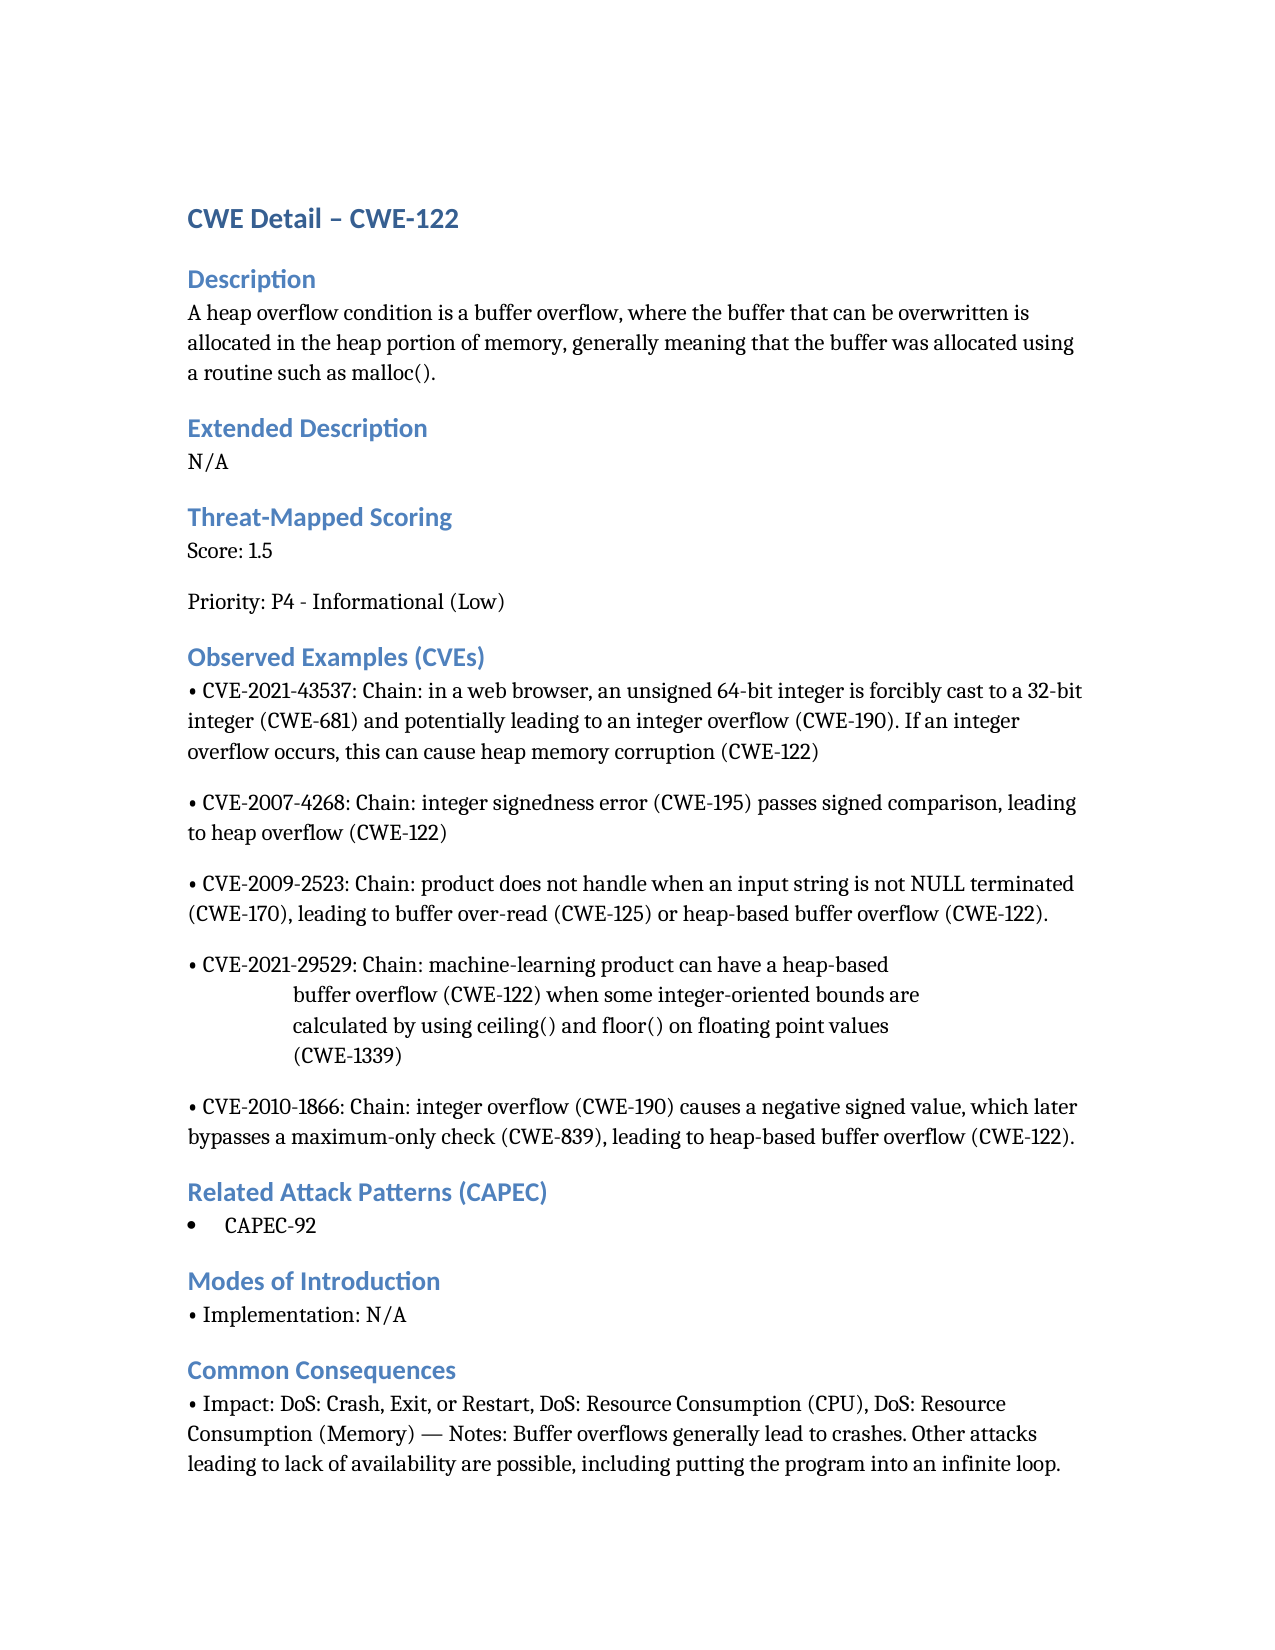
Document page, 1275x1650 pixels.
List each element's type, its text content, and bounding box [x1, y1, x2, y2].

subtitle Threat-Mapped Scoring [187, 500, 1087, 533]
text Score: 1.5 [187, 538, 1087, 564]
text • CVE-2009-2523: Chain: product does not handle when an input string is not NULL terminated (CWE-170), leading to buffer over-read (CWE-125) or heap-based buffer overflow (CWE-122). [187, 871, 1087, 927]
list CAPEC-92 [187, 1213, 1087, 1239]
text • Impact: DoS: Crash, Exit, or Restart, DoS: Resource Consumption (CPU), DoS: Resource Consumption (Memory) — Notes: Buffer overflows generally lead to crashes. Other attacks leading to lack of availability are possible, including putting the program into an infinite loop. [187, 1391, 1087, 1477]
text • Implementation: N/A [187, 1302, 1087, 1328]
text • CVE-2021-43537: Chain: in a web browser, an unsigned 64-bit integer is forcibly cast to a 32-bit integer (CWE-681) and potentially leading to an integer overflow (CWE-190). If an integer overflow occurs, this can cause heap memory corruption (CWE-122) [187, 678, 1087, 765]
text • CVE-2021-29529: Chain: machine-learning product can have a heap-based buffer overflow (CWE-122) when some integer-oriented bounds are calculated by using ceiling() and floor() on floating point values (CWE-1339) [187, 952, 1087, 1069]
subtitle Observed Examples (CVEs) [187, 640, 1087, 673]
subtitle Description [187, 262, 1087, 295]
text • CVE-2010-1866: Chain: integer overflow (CWE-190) causes a negative signed value, which later bypasses a maximum-only check (CWE-839), leading to heap-based buffer overflow (CWE-122). [187, 1094, 1087, 1150]
subtitle CWE Detail – CWE-122 [187, 200, 1087, 236]
subtitle Extended Description [187, 411, 1087, 444]
text Priority: P4 - Informational (Low) [187, 589, 1087, 615]
text N/A [187, 449, 1087, 475]
subtitle Modes of Introduction [187, 1264, 1087, 1297]
subtitle Related Attack Patterns (CAPEC) [187, 1175, 1087, 1208]
text • CVE-2007-4268: Chain: integer signedness error (CWE-195) passes signed comparison, leading to heap overflow (CWE-122) [187, 789, 1087, 846]
text A heap overflow condition is a buffer overflow, where the buffer that can be overwritten is allocated in the heap portion of memory, generally meaning that the buffer was allocated using a routine such as malloc(). [187, 300, 1087, 386]
subtitle Common Consequences [187, 1353, 1087, 1386]
